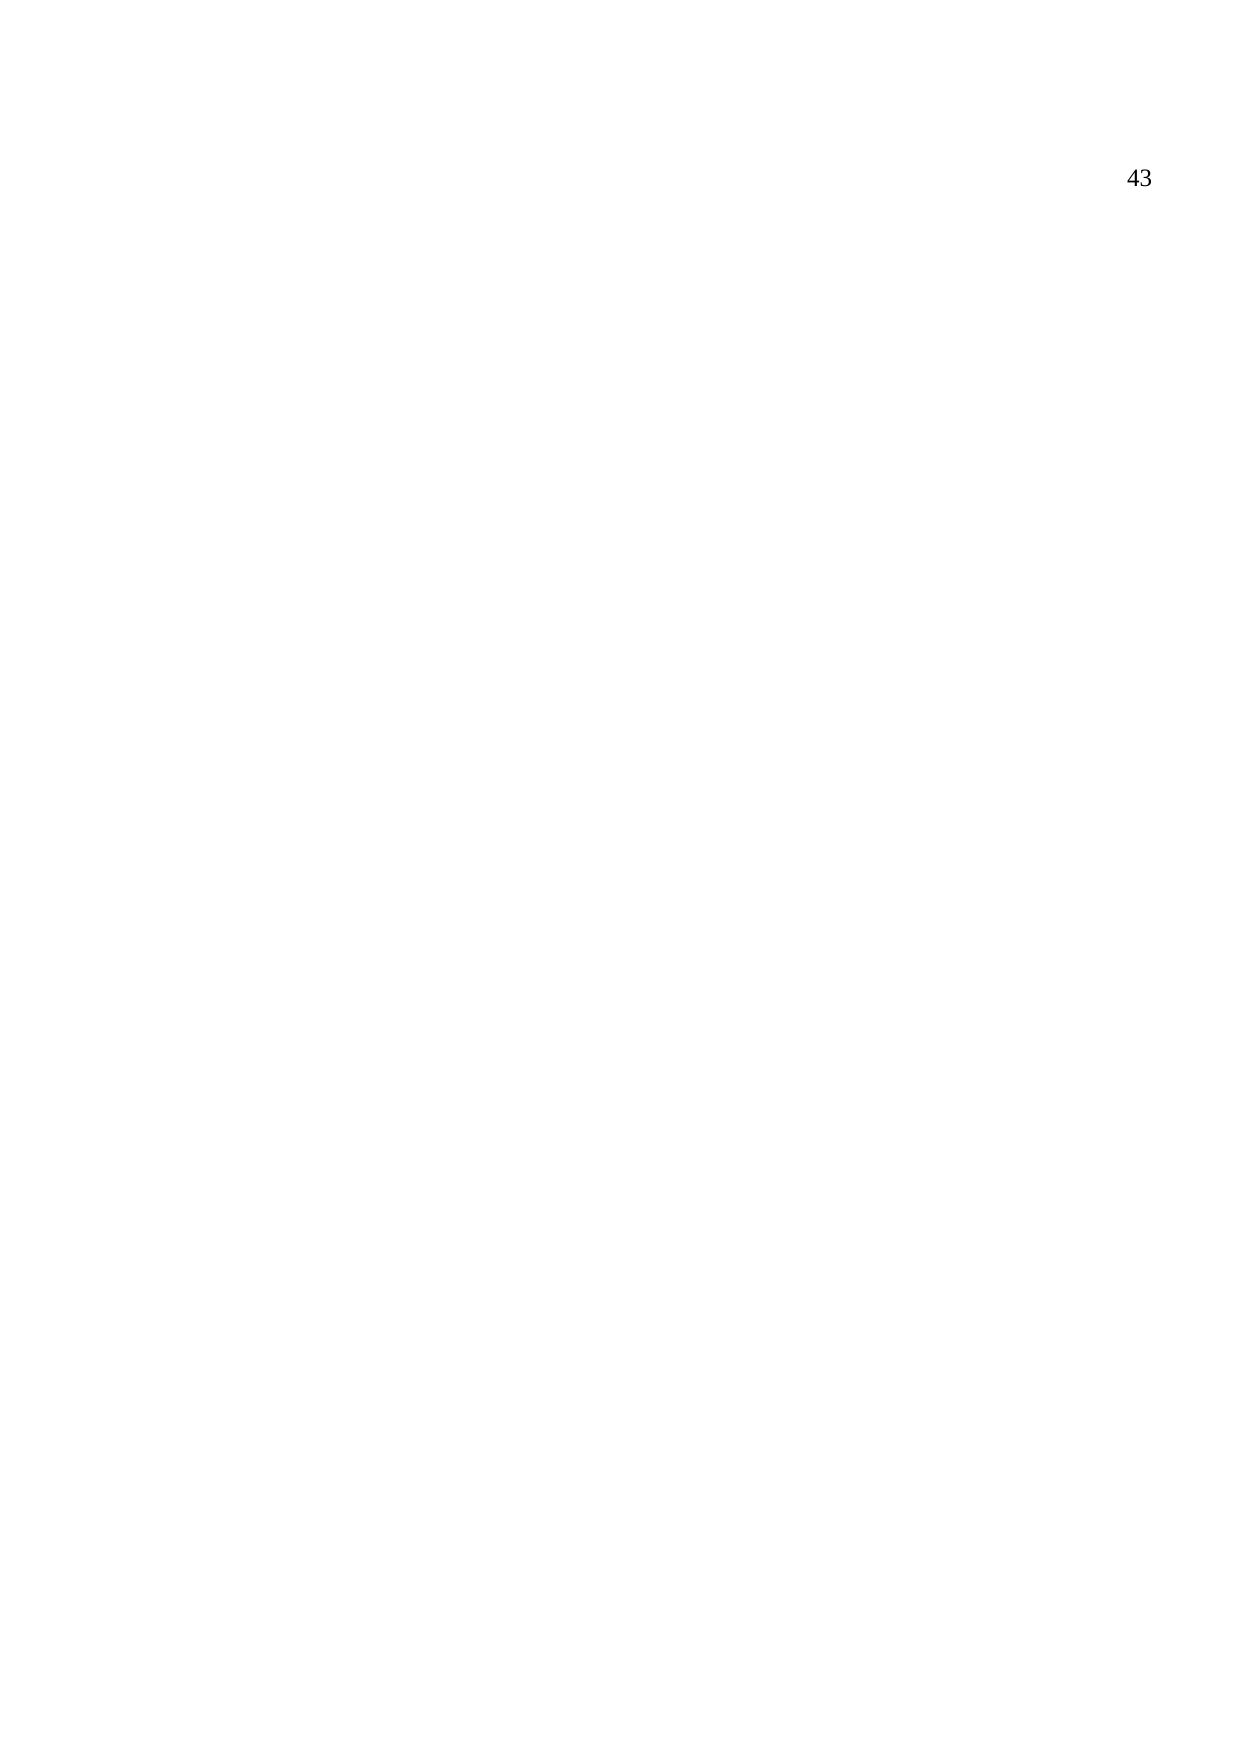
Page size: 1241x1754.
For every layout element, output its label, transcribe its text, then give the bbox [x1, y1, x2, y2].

text 43 [1127, 163, 1154, 192]
